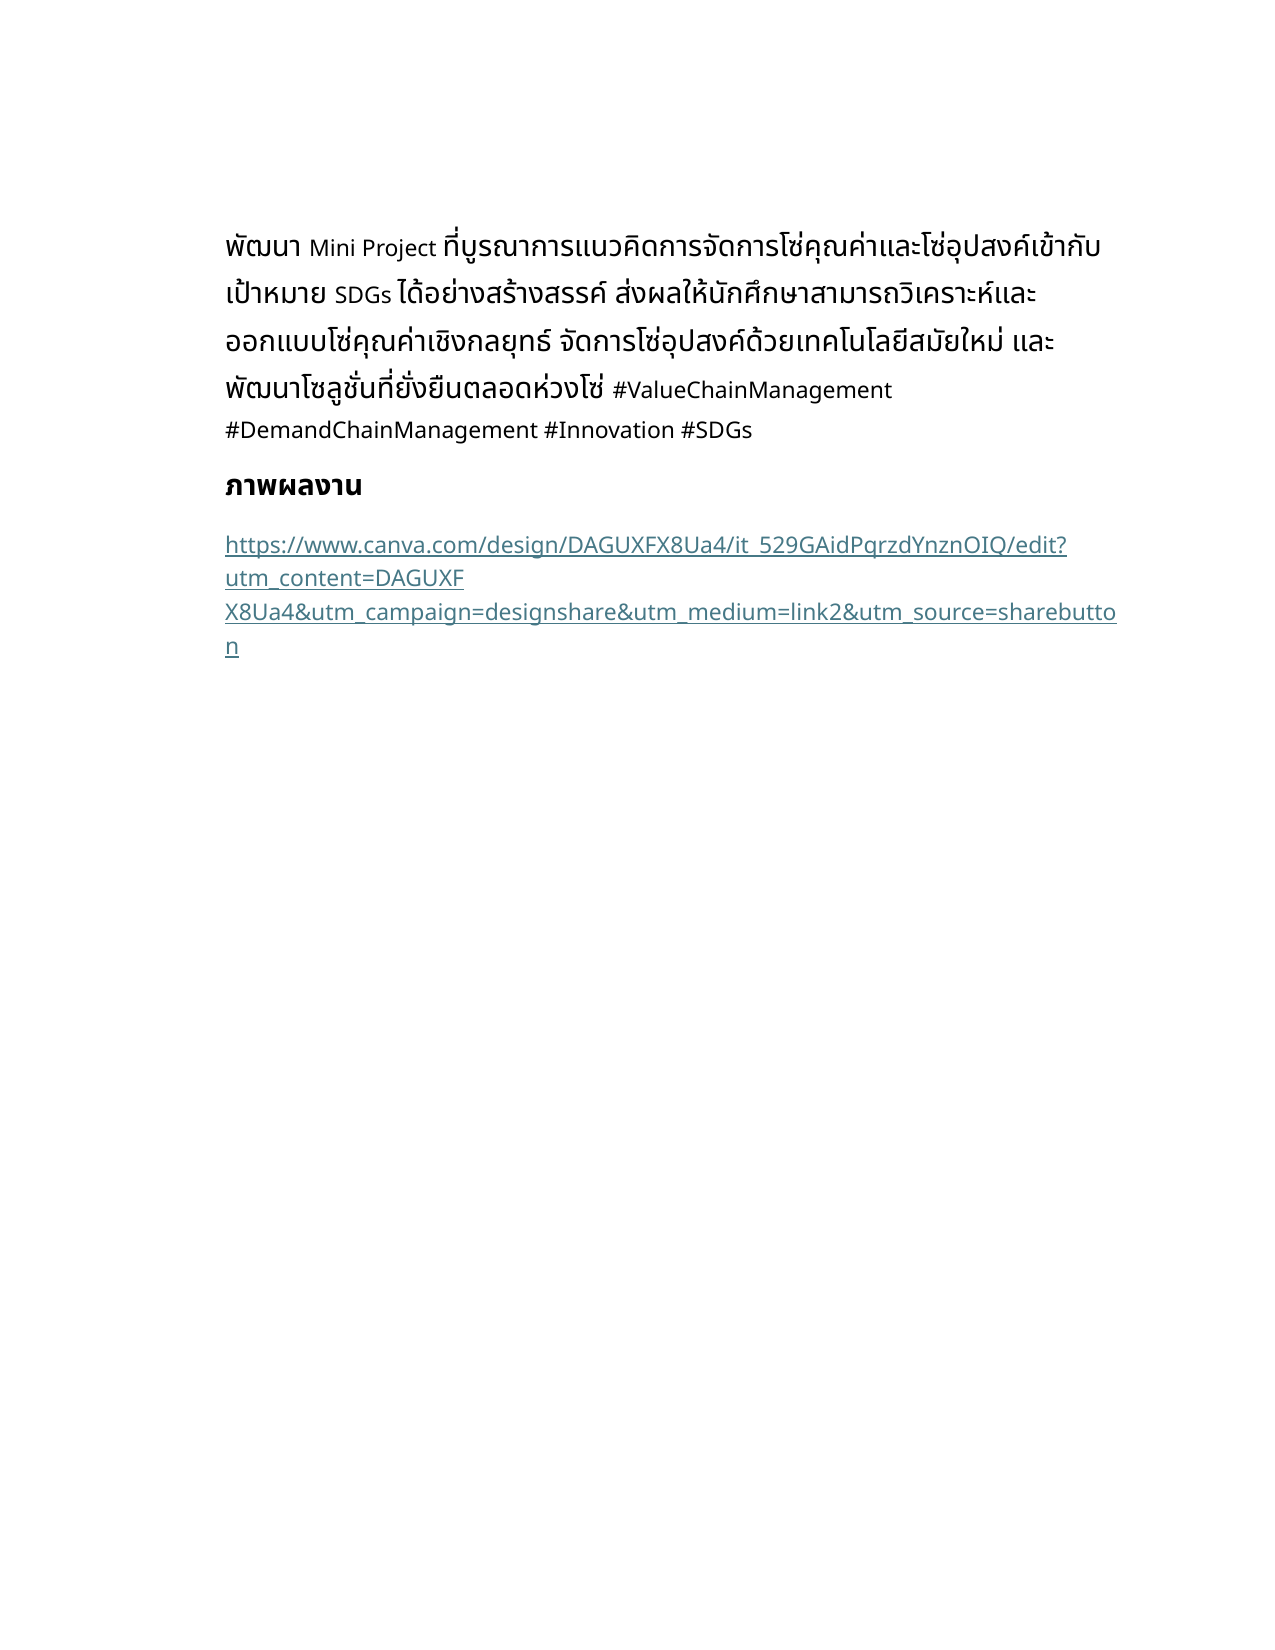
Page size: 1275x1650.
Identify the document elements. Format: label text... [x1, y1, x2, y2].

text ภาพผลงาน [225, 464, 1125, 508]
text https://www.canva.com/design/DAGUXFX8Ua4/it_529GAidPqrzdYnznOIQ/edit?utm_content=DAGUXFX8Ua4&utm_campaign=designshare&utm_medium=link2&utm_source=sharebutton [225, 529, 1125, 661]
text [225, 225, 1125, 445]
